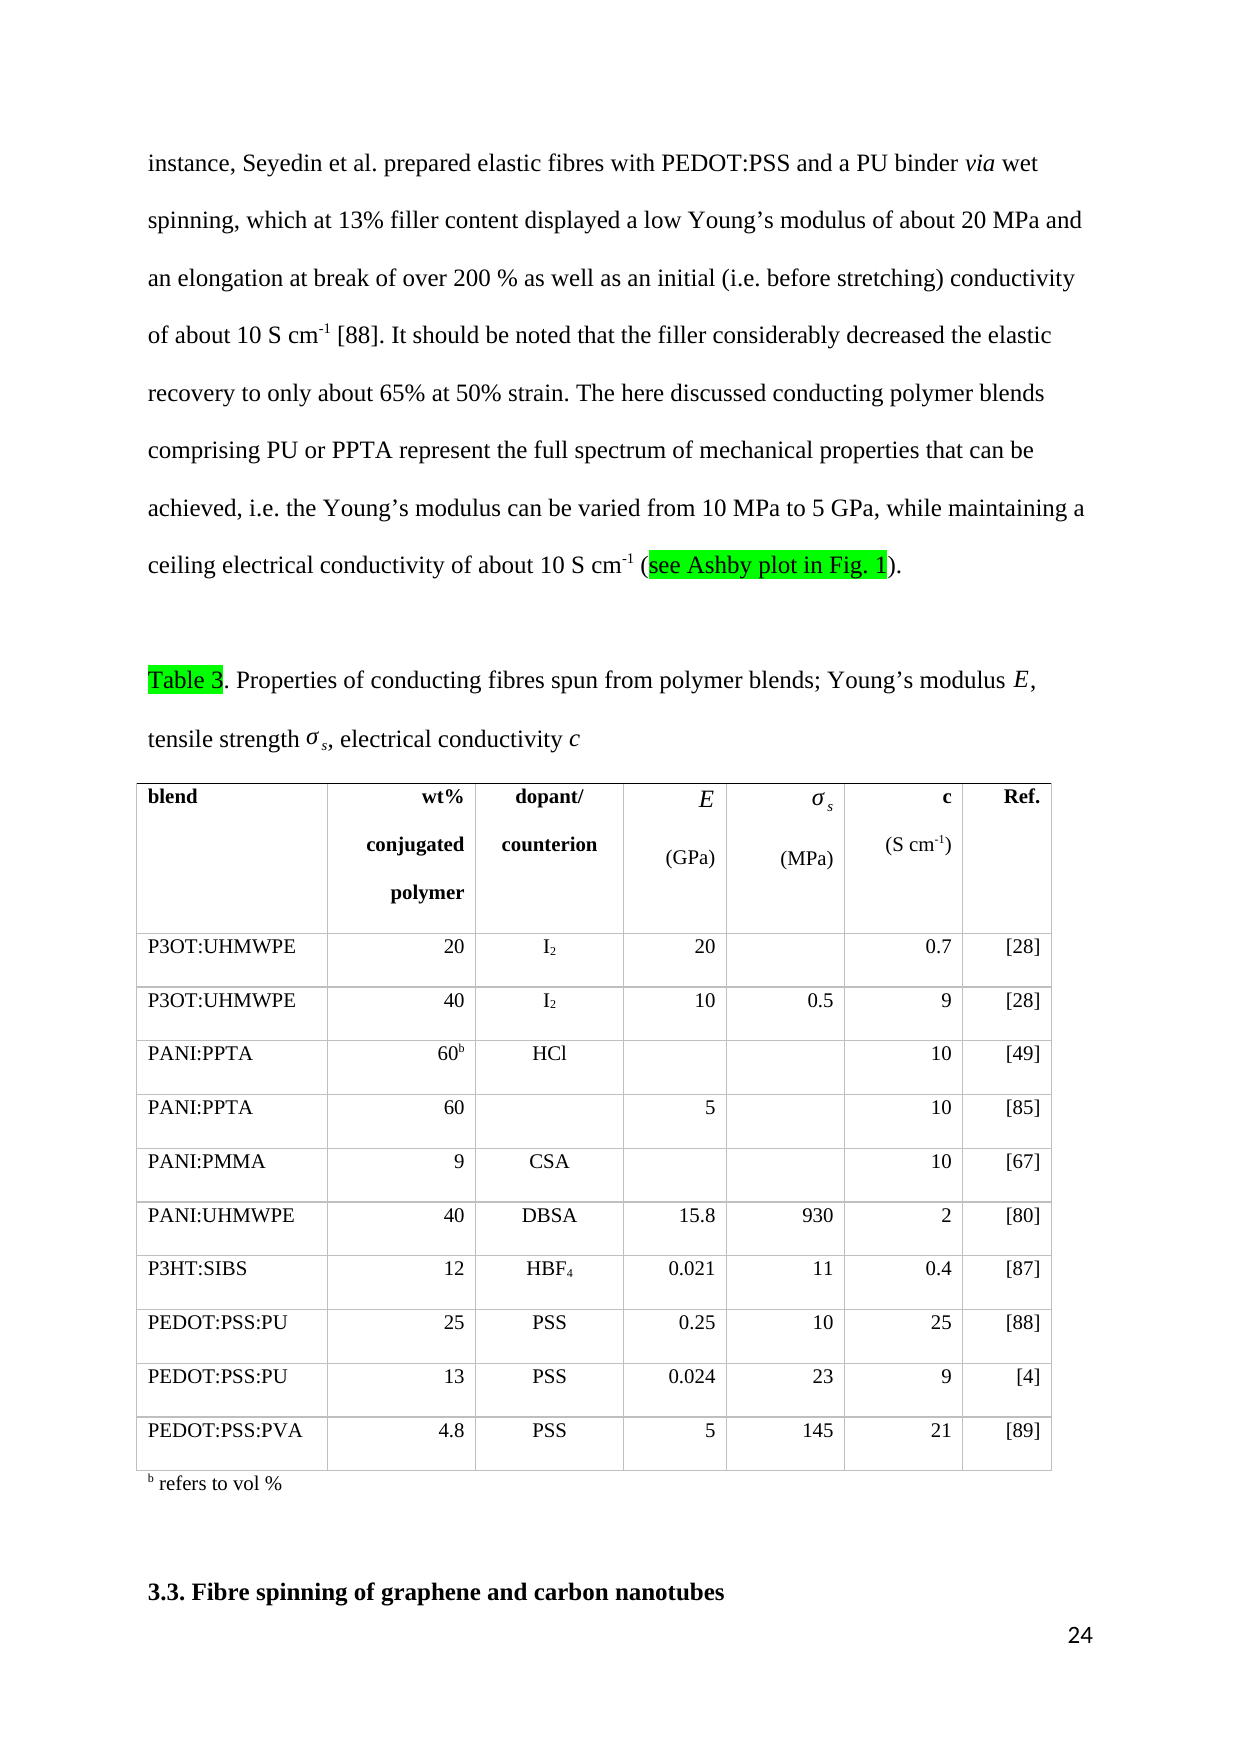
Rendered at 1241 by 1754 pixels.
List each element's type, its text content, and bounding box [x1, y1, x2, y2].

table_cell 10 [845, 1041, 962, 1094]
table_cell 10 [845, 1149, 962, 1201]
table_cell DBSA [476, 1203, 623, 1255]
table_cell [727, 1095, 844, 1148]
table_cell P3HT:SIBS [137, 1256, 327, 1309]
table_header dopant/ counterion [476, 784, 623, 933]
table_cell 25 [328, 1310, 475, 1363]
table_cell 21 [845, 1418, 962, 1470]
table_cell 20 [328, 934, 475, 986]
table_cell [4] [963, 1364, 1051, 1416]
table_cell 40 [328, 1203, 475, 1255]
table_cell 25 [845, 1310, 962, 1363]
table_cell 5 [624, 1418, 726, 1470]
table_cell I2 [476, 988, 623, 1040]
table_cell [727, 1041, 844, 1094]
table_cell 60 [328, 1095, 475, 1148]
table_header Ref. [963, 784, 1051, 933]
table_cell 15.8 [624, 1203, 726, 1255]
table_cell PSS [476, 1364, 623, 1416]
table_cell 930 [727, 1203, 844, 1255]
table_cell [727, 1149, 844, 1201]
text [148, 148, 1093, 579]
table_cell [88] [963, 1310, 1051, 1363]
table_cell PEDOT:PSS:PU [137, 1310, 327, 1363]
table_cell [89] [963, 1418, 1051, 1470]
table_cell PSS [476, 1310, 623, 1363]
table_cell P3OT:UHMWPE [137, 988, 327, 1040]
table_cell CSA [476, 1149, 623, 1201]
table_cell I2 [476, 934, 623, 986]
table_cell PANI:UHMWPE [137, 1203, 327, 1255]
table_cell [624, 1041, 726, 1094]
table_cell [476, 1095, 623, 1148]
table_cell 0.25 [624, 1310, 726, 1363]
table_cell PEDOT:PSS:PVA [137, 1418, 327, 1470]
table_cell [80] [963, 1203, 1051, 1255]
table_cell [624, 1149, 726, 1201]
table_header blend [137, 784, 327, 933]
table_cell [28] [963, 988, 1051, 1040]
table_cell 0.024 [624, 1364, 726, 1416]
table_cell [67] [963, 1149, 1051, 1201]
table_header wt% conjugated polymer [328, 784, 475, 933]
table_cell 23 [727, 1364, 844, 1416]
table_cell PANI:PMMA [137, 1149, 327, 1201]
table_header (MPa) [727, 784, 844, 933]
table_cell 40 [328, 988, 475, 1040]
table_cell PSS [476, 1418, 623, 1470]
table_cell [87] [963, 1256, 1051, 1309]
text 3.3. Fibre spinning of graphene and carbon nanotubes [148, 1577, 1093, 1606]
table_cell 10 [624, 988, 726, 1040]
table_cell 145 [727, 1418, 844, 1470]
table_cell 9 [845, 1364, 962, 1416]
table_cell [28] [963, 934, 1051, 986]
table_cell PEDOT:PSS:PU [137, 1364, 327, 1416]
table_cell P3OT:UHMWPE [137, 934, 327, 986]
table_header c (S cm-1) [845, 784, 962, 933]
table_header (GPa) [624, 784, 726, 933]
table_cell 0.7 [845, 934, 962, 986]
table_cell [49] [963, 1041, 1051, 1094]
table_cell 10 [845, 1095, 962, 1148]
table_cell [727, 934, 844, 986]
table_cell [85] [963, 1095, 1051, 1148]
table_cell 9 [845, 988, 962, 1040]
table_cell 5 [624, 1095, 726, 1148]
table_cell HCl [476, 1041, 623, 1094]
text b refers to vol % [148, 1471, 1093, 1495]
table_cell 13 [328, 1364, 475, 1416]
table_cell PANI:PPTA [137, 1041, 327, 1094]
table_cell 10 [727, 1310, 844, 1363]
table_cell 12 [328, 1256, 475, 1309]
table_cell 20 [624, 934, 726, 986]
table_cell 0.021 [624, 1256, 726, 1309]
table_cell 11 [727, 1256, 844, 1309]
table_cell 4.8 [328, 1418, 475, 1470]
table_cell 60b [328, 1041, 475, 1094]
table_cell HBF4 [476, 1256, 623, 1309]
table_cell PANI:PPTA [137, 1095, 327, 1148]
table_cell 2 [845, 1203, 962, 1255]
table_cell 0.4 [845, 1256, 962, 1309]
table_cell 0.5 [727, 988, 844, 1040]
text Table 3. Properties of conducting fibres spun from polymer blends; Young’s modulus , tensile strength , electrical conductivity [148, 665, 1093, 754]
table_cell 9 [328, 1149, 475, 1201]
